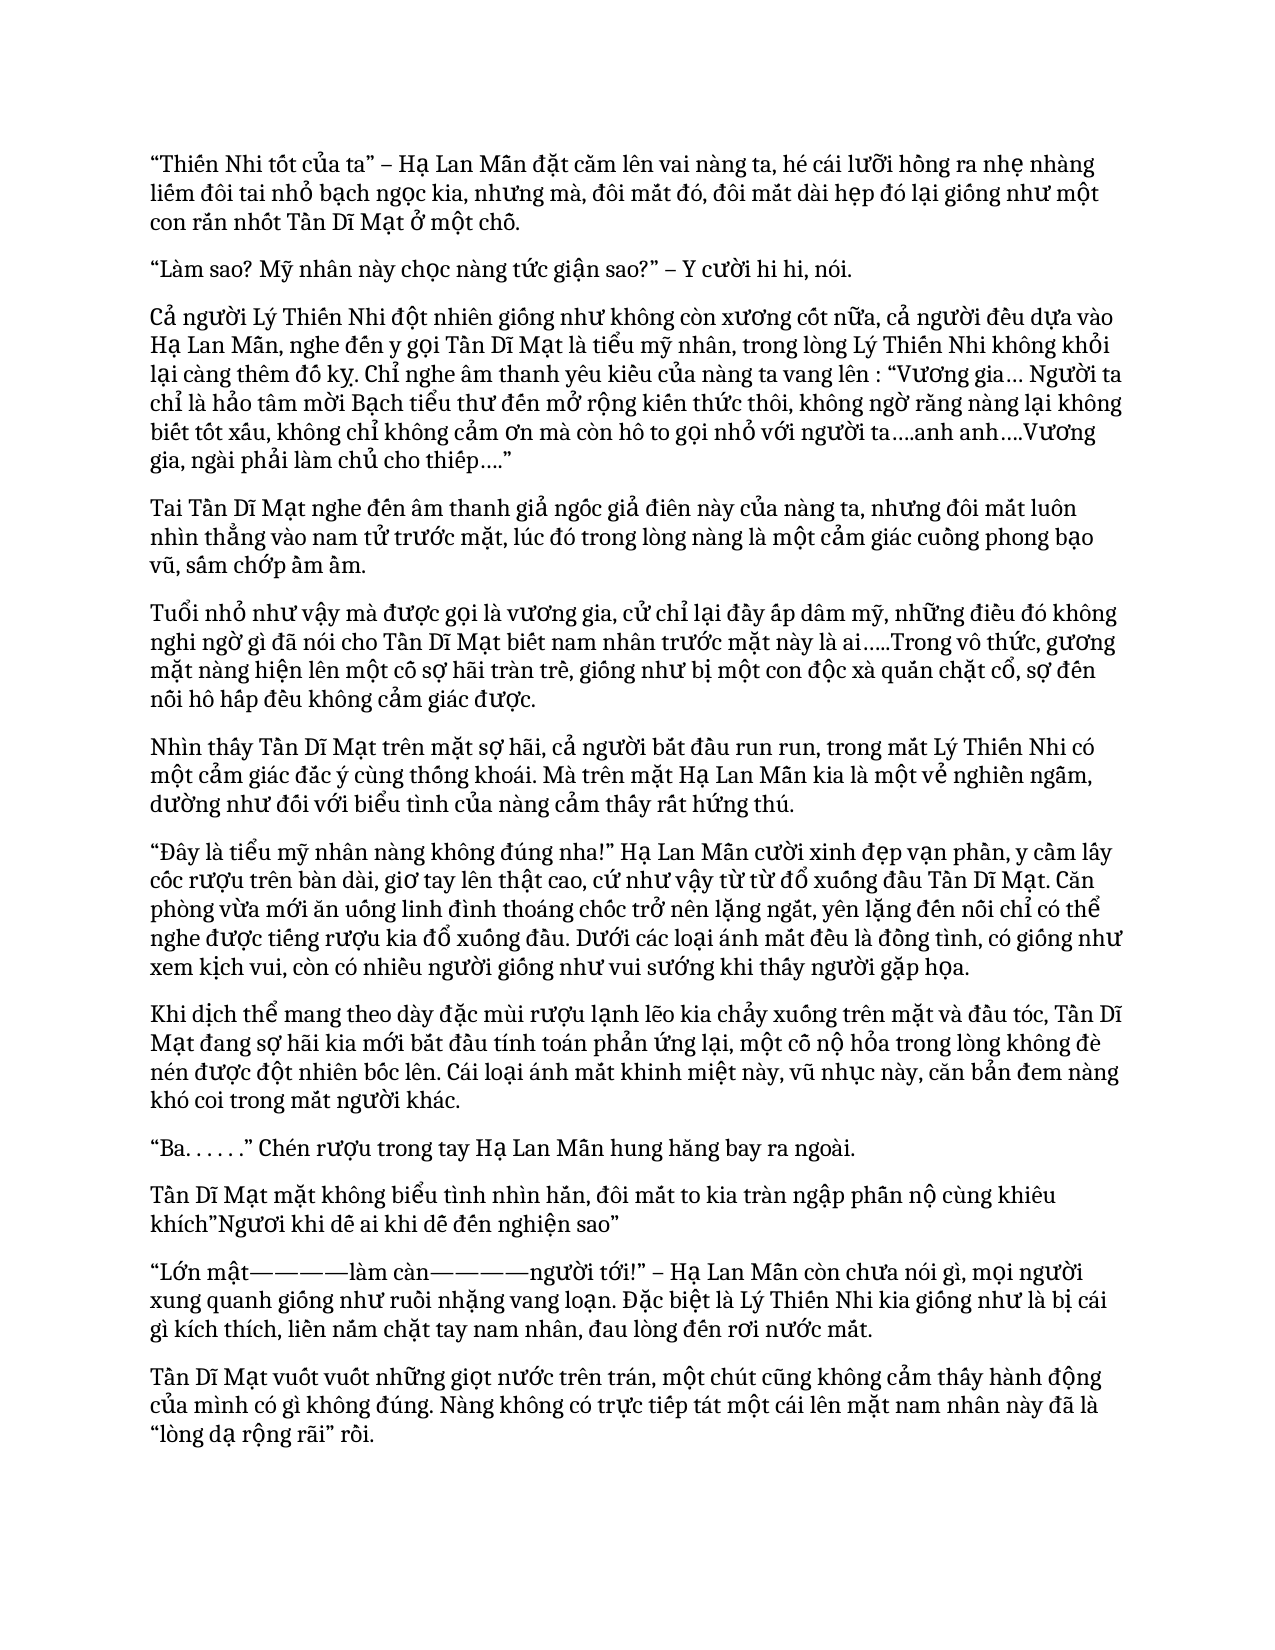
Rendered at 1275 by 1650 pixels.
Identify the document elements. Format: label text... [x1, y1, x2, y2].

text Tần Dĩ Mạt vuốt vuốt những giọt nước trên trán, một chút cũng không cảm thấy hành động của mình có gì không đúng. Nàng không có trực tiếp tát một cái lên mặt nam nhân này đã là “lòng dạ rộng rãi” rồi. [150, 1362, 1125, 1449]
text Khi dịch thể mang theo dày đặc mùi rượu lạnh lẽo kia chảy xuống trên mặt và đầu tóc, Tần Dĩ Mạt đang sợ hãi kia mới bắt đầu tính toán phản ứng lại, một cỗ nộ hỏa trong lòng không đè nén được đột nhiên bốc lên. Cái loại ánh mắt khinh miệt này, vũ nhục này, căn bản đem nàng khó coi trong mắt người khác. [150, 1000, 1125, 1115]
text Cả người Lý Thiến Nhi đột nhiên giống như không còn xương cốt nữa, cả người đều dựa vào Hạ Lan Mẫn, nghe đến y gọi Tần Dĩ Mạt là tiểu mỹ nhân, trong lòng Lý Thiến Nhi không khỏi lại càng thêm đố kỵ. Chỉ nghe âm thanh yêu kiều của nàng ta vang lên : “Vương gia… Người ta chỉ là hảo tâm mời Bạch tiểu thư đến mở rộng kiến thức thôi, không ngờ rằng nàng lại không biết tốt xấu, không chỉ không cảm ơn mà còn hô to gọi nhỏ với người ta….anh anh….Vương gia, ngài phải làm chủ cho thiếp….” [150, 302, 1125, 475]
text “Đây là tiểu mỹ nhân nàng không đúng nha!” Hạ Lan Mẫn cười xinh đẹp vạn phần, y cầm lấy cốc rượu trên bàn dài, giơ tay lên thật cao, cứ như vậy từ từ đổ xuống đầu Tần Dĩ Mạt. Căn phòng vừa mới ăn uống linh đình thoáng chốc trở nên lặng ngắt, yên lặng đến nỗi chỉ có thể nghe được tiếng rượu kia đổ xuống đầu. Dưới các loại ánh mắt đều là đồng tình, có giống như xem kịch vui, còn có nhiều người giống như vui sướng khi thấy người gặp họa. [150, 837, 1125, 981]
text Nhìn thấy Tần Dĩ Mạt trên mặt sợ hãi, cả người bắt đầu run run, trong mắt Lý Thiến Nhi có một cảm giác đắc ý cùng thống khoái. Mà trên mặt Hạ Lan Mẫn kia là một vẻ nghiền ngẫm, dường như đối với biểu tình của nàng cảm thấy rất hứng thú. [150, 732, 1125, 819]
text “Làm sao? Mỹ nhân này chọc nàng tức giận sao?” – Y cười hi hi, nói. [150, 255, 1125, 284]
text Tần Dĩ Mạt mặt không biểu tình nhìn hắn, đôi mắt to kia tràn ngập phẫn nộ cùng khiêu khích”Ngươi khi dễ ai khi dễ đến nghiện sao” [150, 1181, 1125, 1239]
text “Thiến Nhi tốt của ta” – Hạ Lan Mẫn đặt cằm lên vai nàng ta, hé cái lưỡi hồng ra nhẹ nhàng liếm đôi tai nhỏ bạch ngọc kia, nhưng mà, đôi mắt đó, đôi mắt dài hẹp đó lại giống như một con rắn nhốt Tần Dĩ Mạt ở một chỗ. [150, 150, 1125, 236]
text “Ba. . . . . .” Chén rượu trong tay Hạ Lan Mẫn hung hăng bay ra ngoài. [150, 1134, 1125, 1162]
text Tai Tần Dĩ Mạt nghe đến âm thanh giả ngốc giả điên này của nàng ta, nhưng đôi mắt luôn nhìn thẳng vào nam tử trước mặt, lúc đó trong lòng nàng là một cảm giác cuồng phong bạo vũ, sấm chớp ầm ầm. [150, 494, 1125, 580]
text Tuổi nhỏ như vậy mà được gọi là vương gia, cử chỉ lại đầy ấp dâm mỹ, những điều đó không nghi ngờ gì đã nói cho Tần Dĩ Mạt biết nam nhân trước mặt này là ai…..Trong vô thức, gương mặt nàng hiện lên một cỗ sợ hãi tràn trề, giống như bị một con độc xà quắn chặt cổ, sợ đến nỗi hô hấp đều không cảm giác được. [150, 599, 1125, 714]
text “Lớn mật————làm càn————người tới!” – Hạ Lan Mẫn còn chưa nói gì, mọi người xung quanh giống như ruồi nhặng vang loạn. Đặc biệt là Lý Thiến Nhi kia giống như là bị cái gì kích thích, liền nắm chặt tay nam nhân, đau lòng đến rơi nước mắt. [150, 1257, 1125, 1344]
